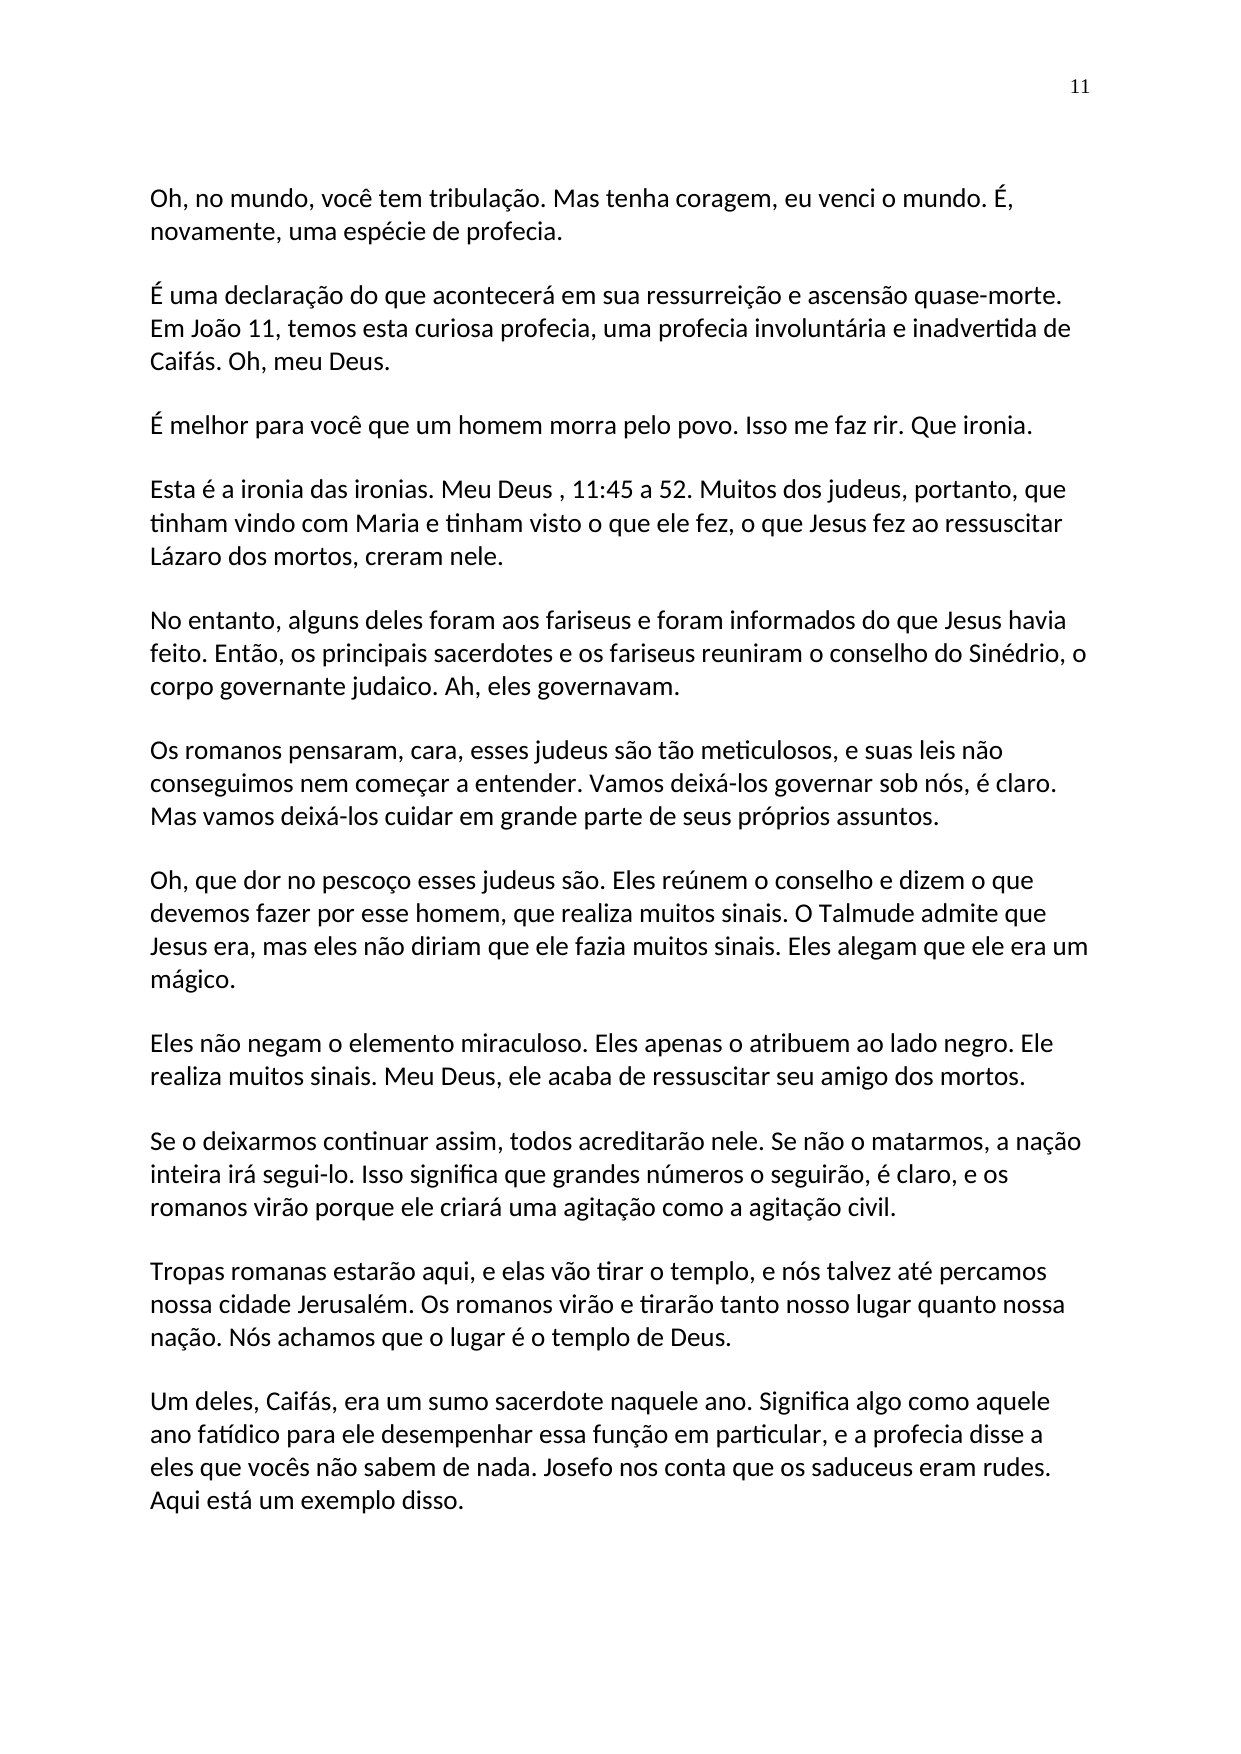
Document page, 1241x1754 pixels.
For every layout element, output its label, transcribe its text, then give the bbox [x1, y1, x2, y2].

text No entanto, alguns deles foram aos fariseus e foram informados do que Jesus havia feito. Então, os principais sacerdotes e os fariseus reuniram o conselho do Sinédrio, o corpo governante judaico. Ah, eles governavam. [150, 603, 1090, 702]
text Oh, que dor no pescoço esses judeus são. Eles reúnem o conselho e dizem o que devemos fazer por esse homem, que realiza muitos sinais. O Talmude admite que Jesus era, mas eles não diriam que ele fazia muitos sinais. Eles alegam que ele era um mágico. [150, 863, 1090, 995]
text Tropas romanas estarão aqui, e elas vão tirar o templo, e nós talvez até percamos nossa cidade Jerusalém. Os romanos virão e tirarão tanto nosso lugar quanto nossa nação. Nós achamos que o lugar é o templo de Deus. [150, 1254, 1090, 1353]
text Os romanos pensaram, cara, esses judeus são tão meticulosos, e suas leis não conseguimos nem começar a entender. Vamos deixá-los governar sob nós, é claro. Mas vamos deixá-los cuidar em grande parte de seus próprios assuntos. [150, 733, 1090, 832]
text Um deles, Caifás, era um sumo sacerdote naquele ano. Significa algo como aquele ano fatídico para ele desempenhar essa função em particular, e a profecia disse a eles que vocês não sabem de nada. Josefo nos conta que os saduceus eram rudes. Aqui está um exemplo disso. [150, 1384, 1090, 1516]
text Oh, no mundo, você tem tribulação. Mas tenha coragem, eu venci o mundo. É, novamente, uma espécie de profecia. [150, 181, 1090, 247]
text É uma declaração do que acontecerá em sua ressurreição e ascensão quase-morte. Em João 11, temos esta curiosa profecia, uma profecia involuntária e inadvertida de Caifás. Oh, meu Deus. [150, 278, 1090, 377]
text É melhor para você que um homem morra pelo povo. Isso me faz rir. Que ironia. [150, 408, 1090, 442]
text Eles não negam o elemento miraculoso. Eles apenas o atribuem ao lado negro. Ele realiza muitos sinais. Meu Deus, ele acaba de ressuscitar seu amigo dos mortos. [150, 1027, 1090, 1093]
text Se o deixarmos continuar assim, todos acreditarão nele. Se não o matarmos, a nação inteira irá segui-lo. Isso significa que grandes números o seguirão, é claro, e os romanos virão porque ele criará uma agitação como a agitação civil. [150, 1124, 1090, 1223]
text Esta é a ironia das ironias. Meu Deus , 11:45 a 52. Muitos dos judeus, portanto, que tinham vindo com Maria e tinham visto o que ele fez, o que Jesus fez ao ressuscitar Lázaro dos mortos, creram nele. [150, 473, 1090, 572]
